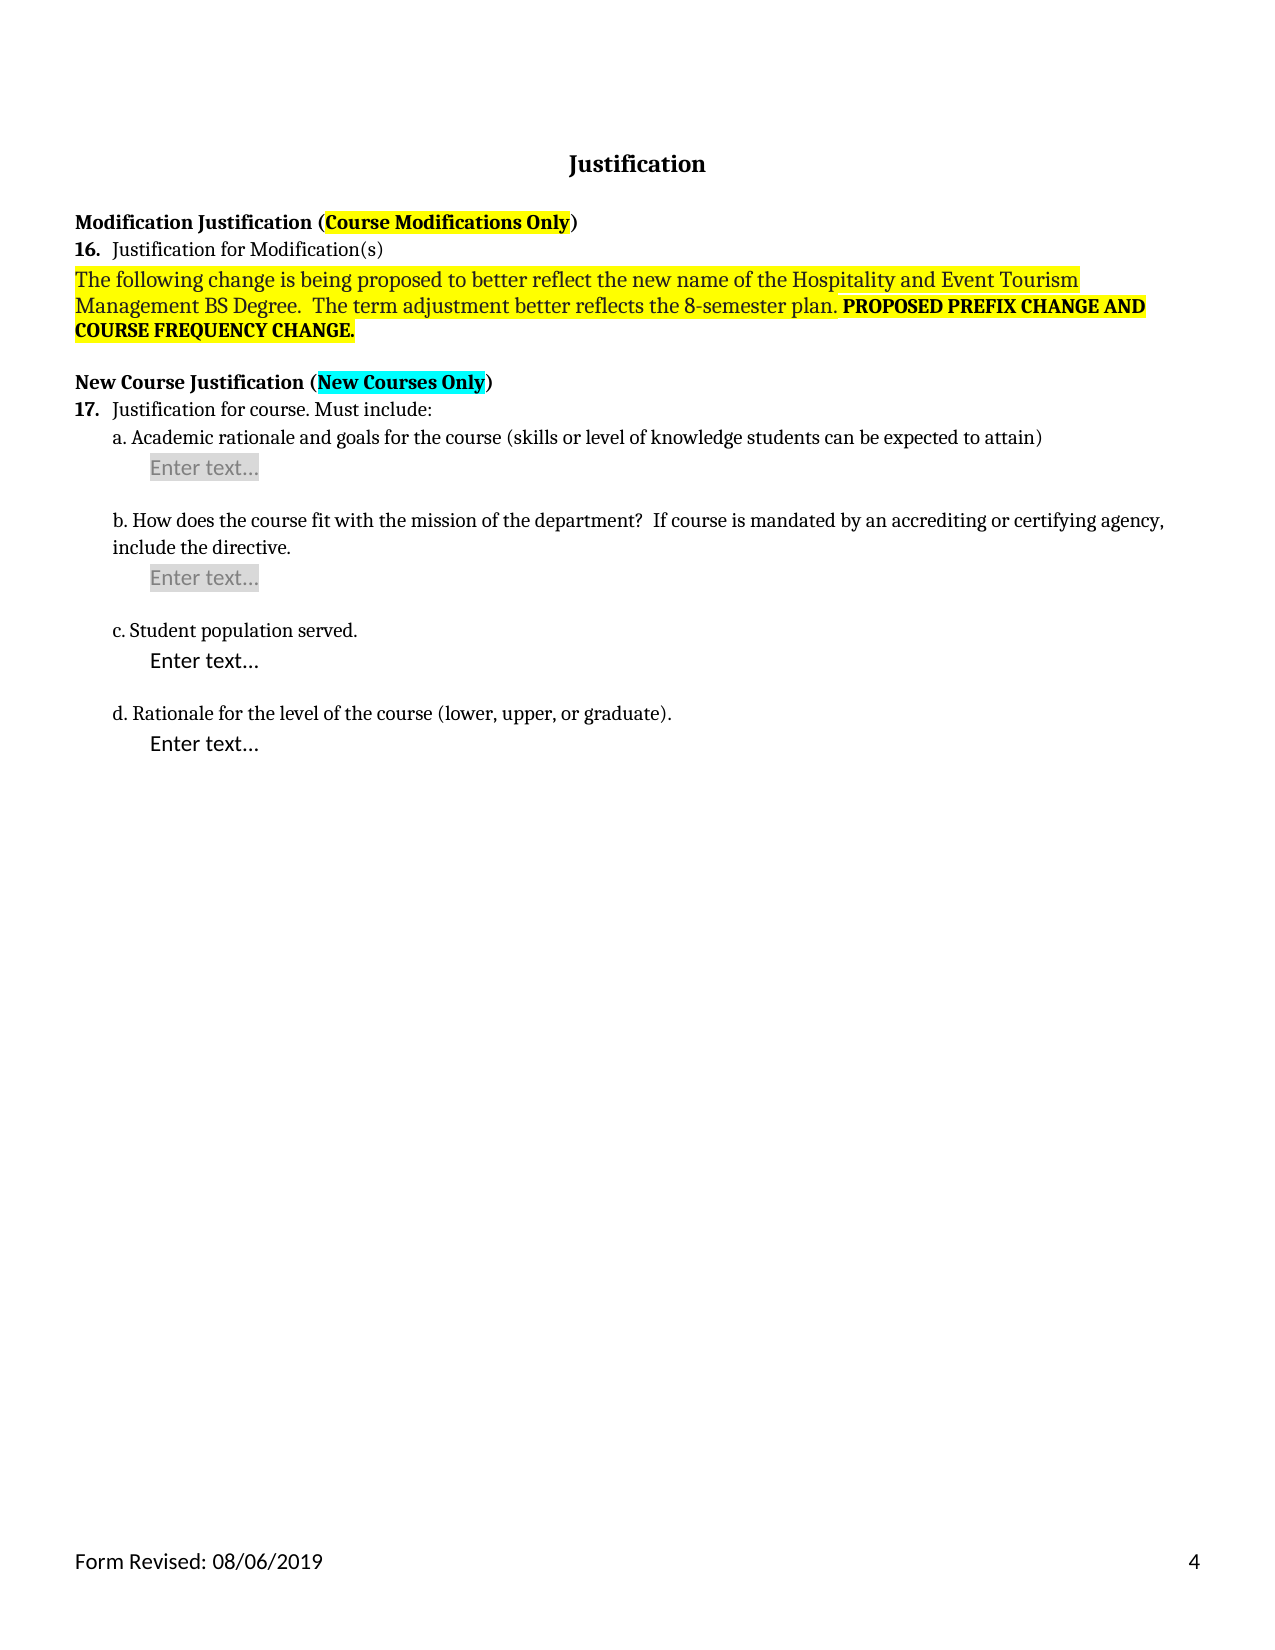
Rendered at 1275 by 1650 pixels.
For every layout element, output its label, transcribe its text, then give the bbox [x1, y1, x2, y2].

text New Course Justification (New Courses Only) [75, 371, 318, 394]
text Modification Justification (Course Modifications Only) [570, 211, 1200, 234]
text New Course Justification (New Courses Only) [485, 371, 1200, 394]
text Modification Justification (Course Modifications Only) [75, 211, 325, 234]
list Justification for course. Must include: [75, 398, 1200, 422]
text a. Academic rationale and goals for the course (skills or level of knowledge students can be expected to attain) [75, 426, 1200, 449]
text d. Rationale for the level of the course (lower, upper, or graduate). [112, 702, 1200, 726]
text c. Student population served. [112, 619, 1200, 643]
text Justification [75, 150, 1200, 179]
text b. How does the course fit with the mission of the department? If course is mandated by an accrediting or certifying agency, include the directive. [112, 508, 1200, 560]
list Justification for Modification(s) [75, 238, 1200, 262]
